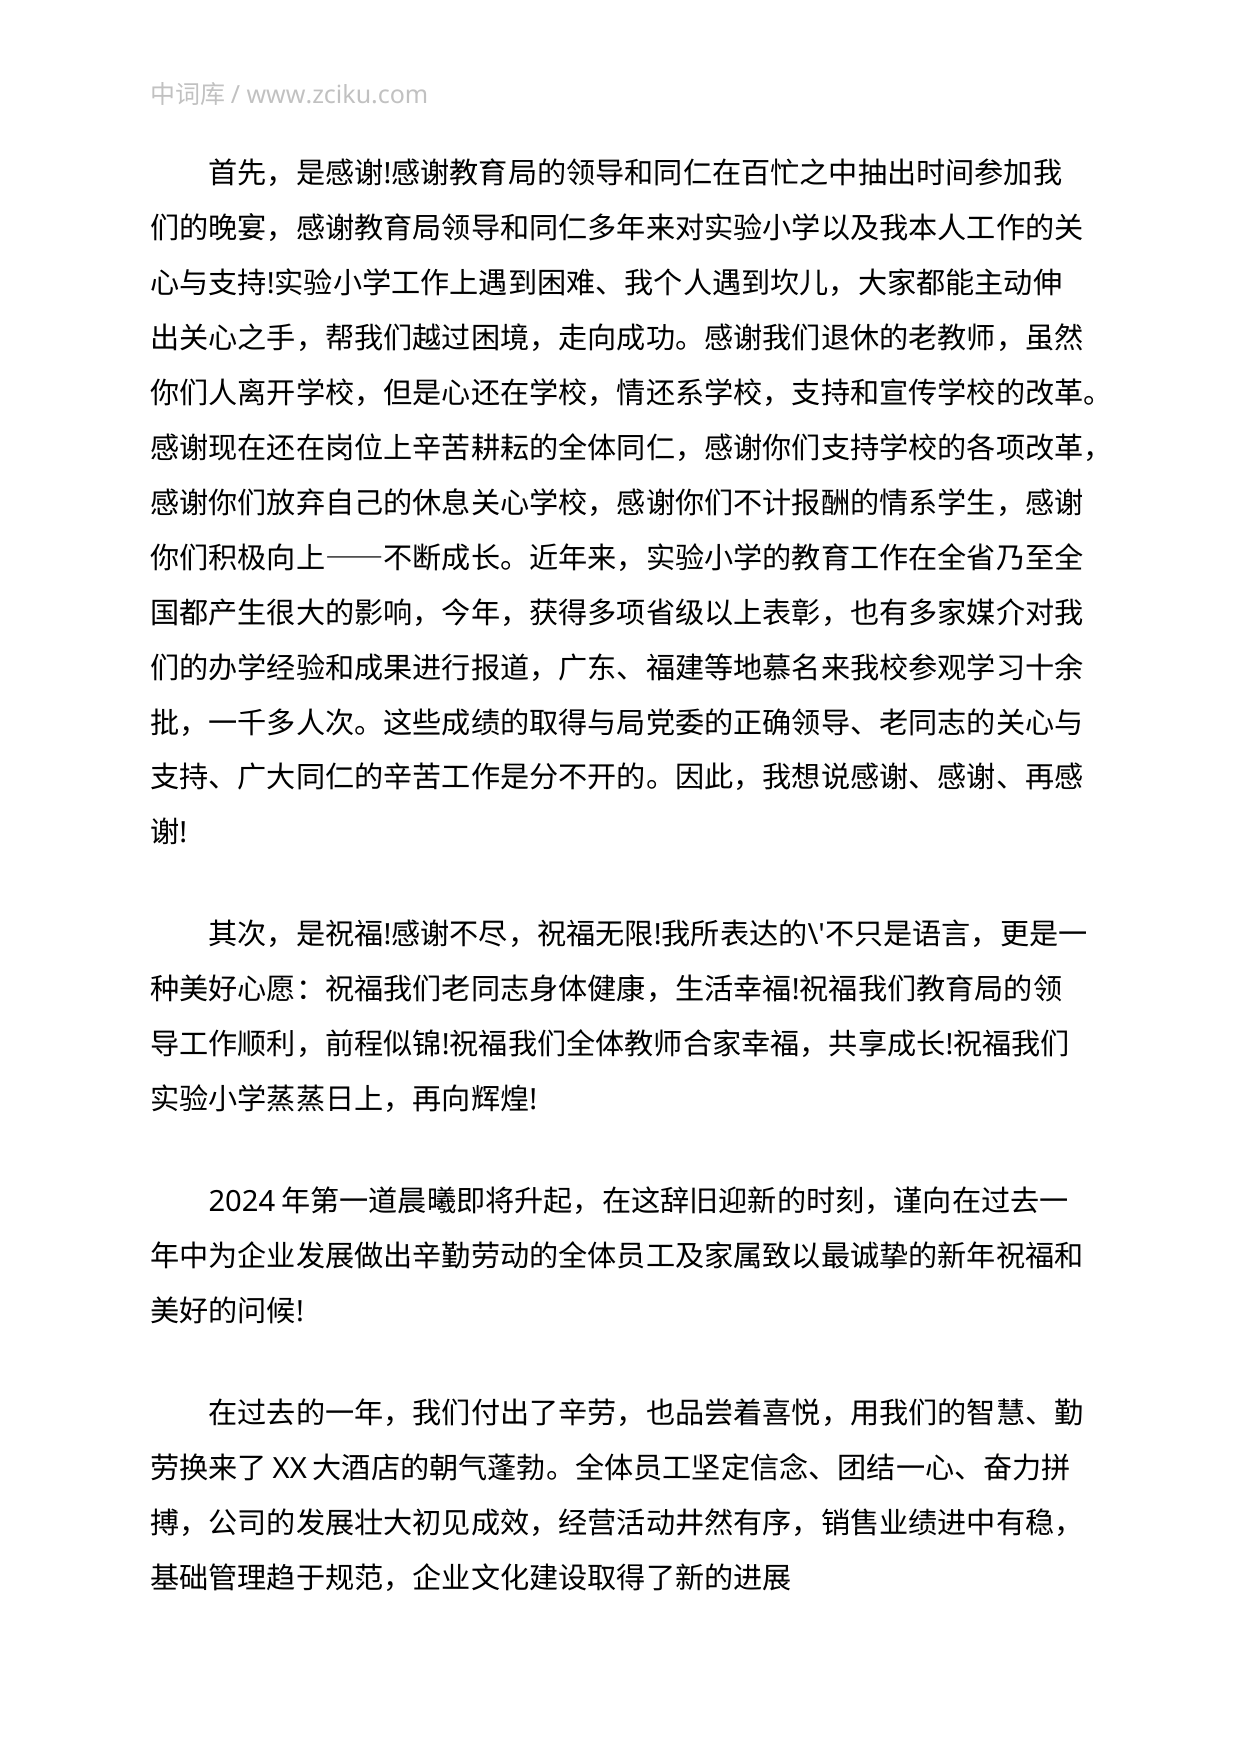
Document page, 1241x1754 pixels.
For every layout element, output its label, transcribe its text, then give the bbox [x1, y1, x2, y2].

text 其次，是祝福!感谢不尽，祝福无限!我所表达的\'不只是语言，更是一种美好心愿：祝福我们老同志身体健康，生活幸福!祝福我们教育局的领导工作顺利，前程似锦!祝福我们全体教师合家幸福，共享成长!祝福我们实验小学蒸蒸日上，再向辉煌! [150, 911, 1090, 1118]
text 在过去的一年，我们付出了辛劳，也品尝着喜悦，用我们的智慧、勤劳换来了XX大酒店的朝气蓬勃。全体员工坚定信念、团结一心、奋力拼搏，公司的发展壮大初见成效，经营活动井然有序，销售业绩进中有稳，基础管理趋于规范，企业文化建设取得了新的进展 [150, 1390, 1090, 1597]
text 首先，是感谢!感谢教育局的领导和同仁在百忙之中抽出时间参加我们的晚宴，感谢教育局领导和同仁多年来对实验小学以及我本人工作的关心与支持!实验小学工作上遇到困难、我个人遇到坎儿，大家都能主动伸出关心之手，帮我们越过困境，走向成功。感谢我们退休的老教师，虽然你们人离开学校，但是心还在学校，情还系学校，支持和宣传学校的改革。感谢现在还在岗位上辛苦耕耘的全体同仁，感谢你们支持学校的各项改革，感谢你们放弃自己的休息关心学校，感谢你们不计报酬的情系学生，感谢你们积极向上——不断成长。近年来，实验小学的教育工作在全省乃至全国都产生很大的影响，今年，获得多项省级以上表彰，也有多家媒介对我们的办学经验和成果进行报道，广东、福建等地慕名来我校参观学习十余批，一千多人次。这些成绩的取得与局党委的正确领导、老同志的关心与支持、广大同仁的辛苦工作是分不开的。因此，我想说感谢、感谢、再感谢! [150, 150, 1090, 851]
text 2024年第一道晨曦即将升起，在这辞旧迎新的时刻，谨向在过去一年中为企业发展做出辛勤劳动的全体员工及家属致以最诚挚的新年祝福和美好的问候! [150, 1178, 1090, 1330]
